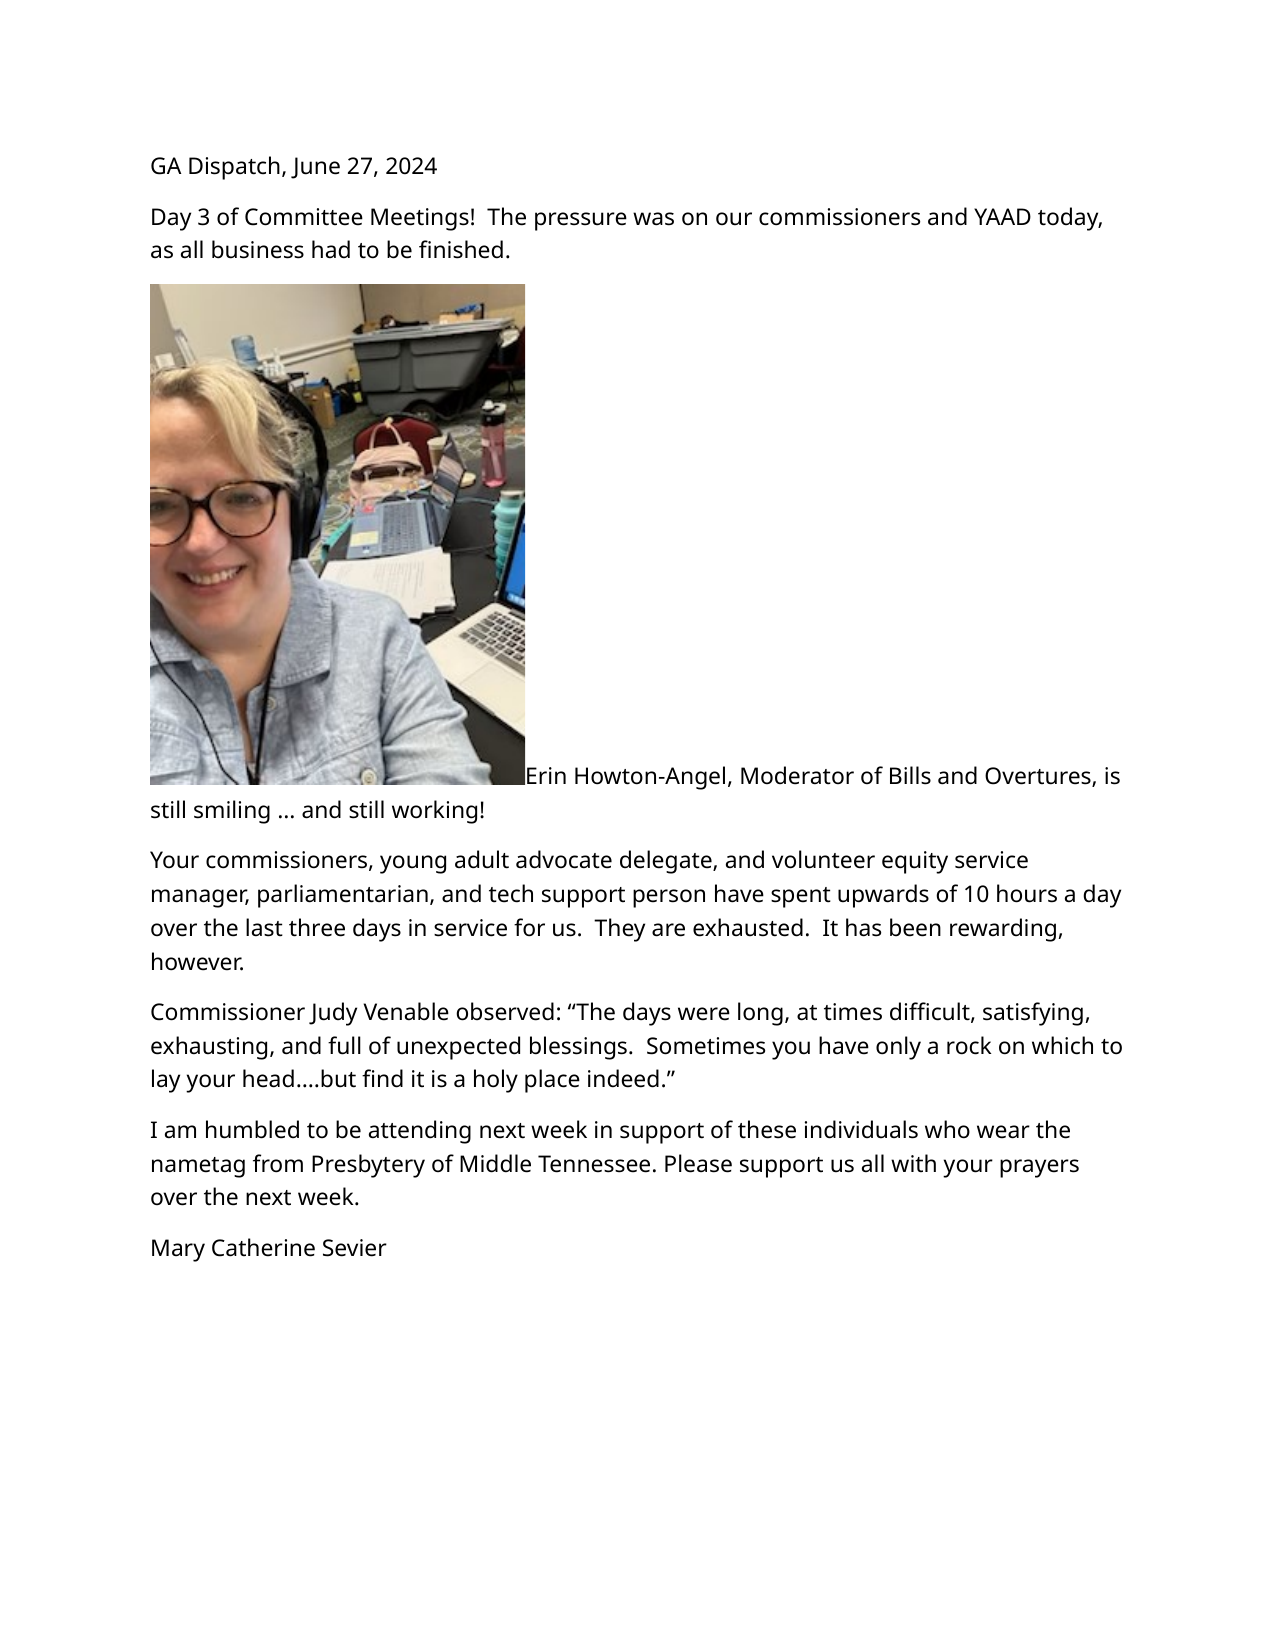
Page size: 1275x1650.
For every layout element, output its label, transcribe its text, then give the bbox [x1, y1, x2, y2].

text I am humbled to be attending next week in support of these individuals who wear the nametag from Presbytery of Middle Tennessee. Please support us all with your prayers over the next week. [150, 1114, 1125, 1213]
text Your commissioners, young adult advocate delegate, and volunteer equity service manager, parliamentarian, and tech support person have spent upwards of 10 hours a day over the last three days in service for us. They are exhausted. It has been rewarding, however. [150, 844, 1125, 977]
text Commissioner Judy Venable observed: “The days were long, at times difficult, satisfying, exhausting, and full of unexpected blessings. Sometimes you have only a rock on which to lay your head….but find it is a holy place indeed.” [150, 996, 1125, 1095]
text GA Dispatch, June 27, 2024 [150, 150, 1125, 181]
text Mary Catherine Sevier [150, 1232, 1125, 1263]
text Day 3 of Committee Meetings! The pressure was on our commissioners and YAAD today, as all business had to be finished. [150, 200, 1125, 265]
picture [150, 284, 525, 785]
